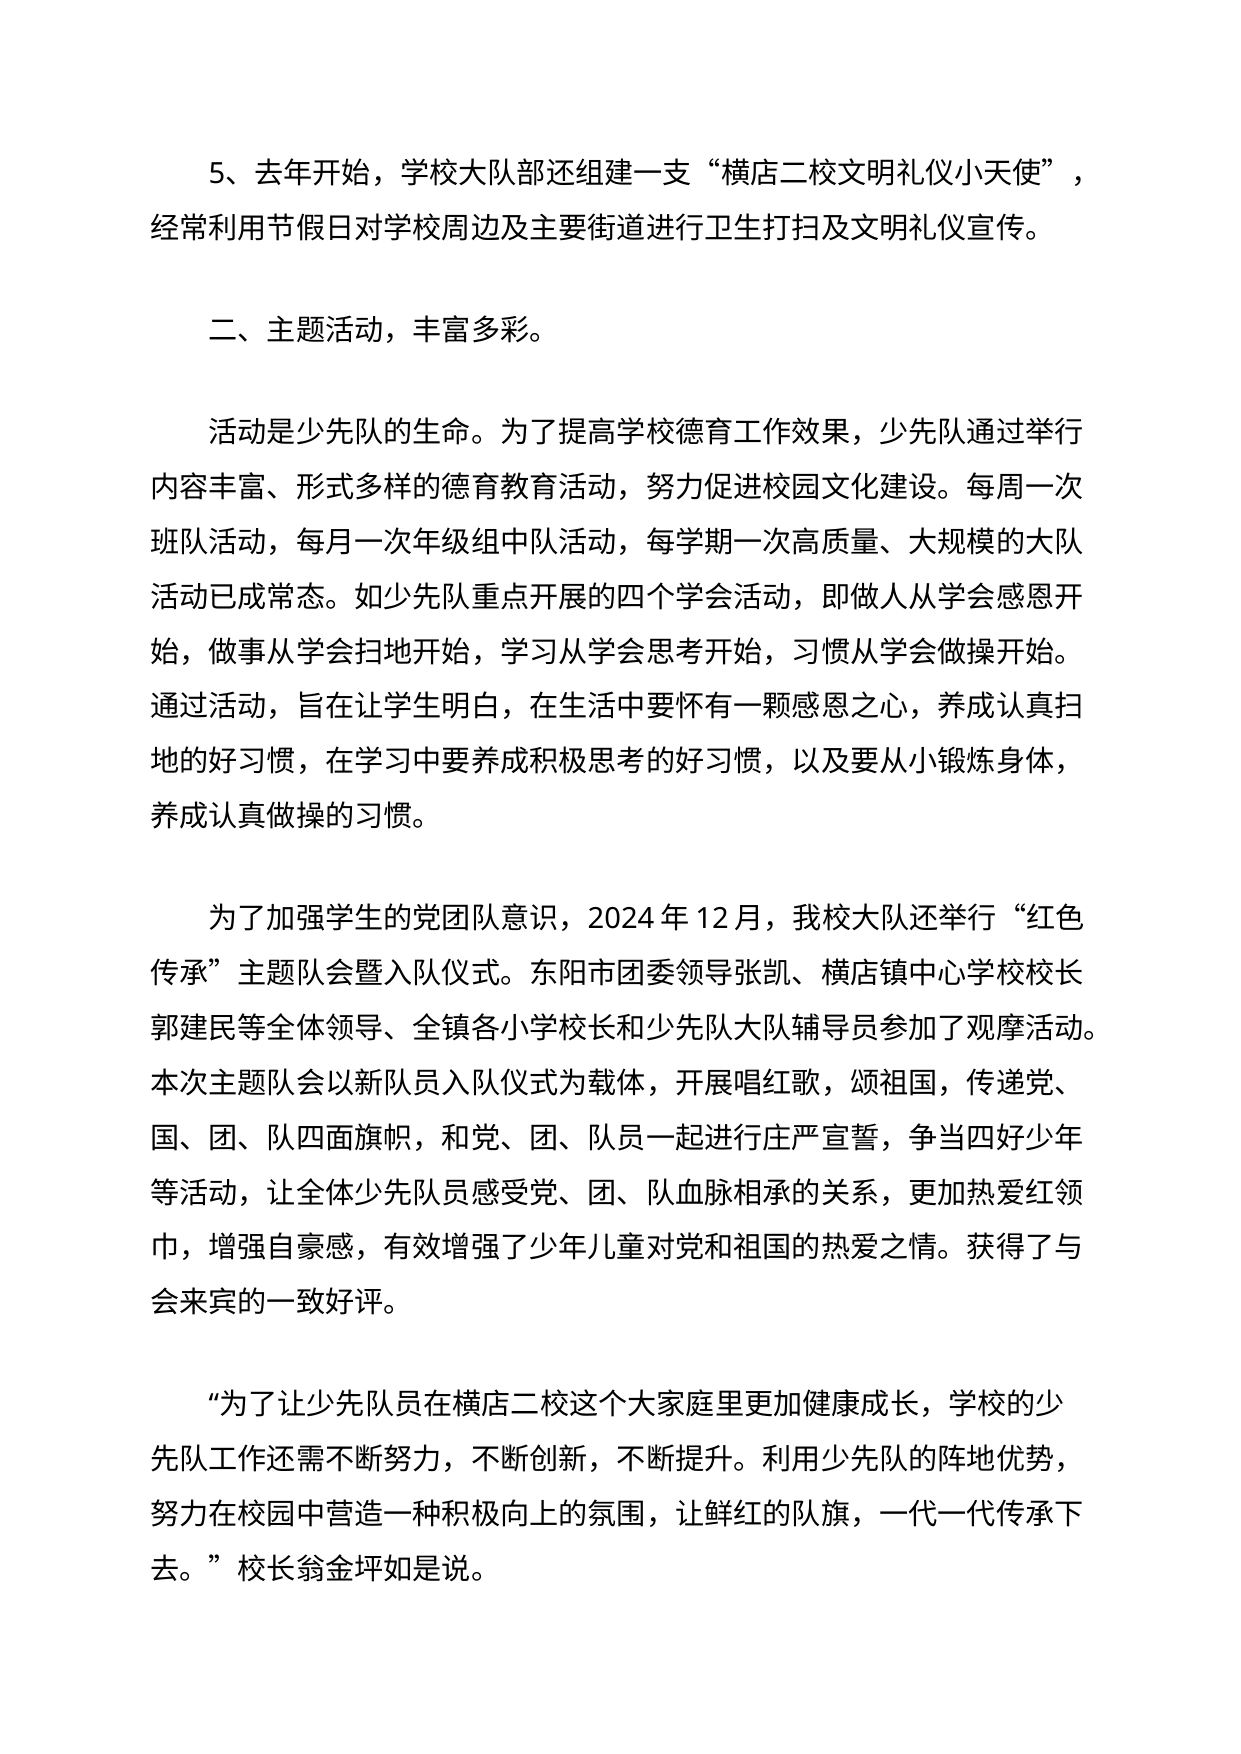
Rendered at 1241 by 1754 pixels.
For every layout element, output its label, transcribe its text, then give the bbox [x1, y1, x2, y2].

text 为了加强学生的党团队意识，2024年12月，我校大队还举行“红色传承”主题队会暨入队仪式。东阳市团委领导张凯、横店镇中心学校校长郭建民等全体领导、全镇各小学校长和少先队大队辅导员参加了观摩活动。本次主题队会以新队员入队仪式为载体，开展唱红歌，颂祖国，传递党、国、团、队四面旗帜，和党、团、队员一起进行庄严宣誓，争当四好少年等活动，让全体少先队员感受党、团、队血脉相承的关系，更加热爱红领巾，增强自豪感，有效增强了少年儿童对党和祖国的热爱之情。获得了与会来宾的一致好评。 [150, 894, 1090, 1321]
text 二、主题活动，丰富多彩。 [150, 307, 1090, 349]
text 活动是少先队的生命。为了提高学校德育工作效果，少先队通过举行内容丰富、形式多样的德育教育活动，努力促进校园文化建设。每周一次班队活动，每月一次年级组中队活动，每学期一次高质量、大规模的大队活动已成常态。如少先队重点开展的四个学会活动，即做人从学会感恩开始，做事从学会扫地开始，学习从学会思考开始，习惯从学会做操开始。通过活动，旨在让学生明白，在生活中要怀有一颗感恩之心，养成认真扫地的好习惯，在学习中要养成积极思考的好习惯，以及要从小锻炼身体，养成认真做操的习惯。 [150, 408, 1090, 835]
text “为了让少先队员在横店二校这个大家庭里更加健康成长，学校的少先队工作还需不断努力，不断创新，不断提升。利用少先队的阵地优势，努力在校园中营造一种积极向上的氛围，让鲜红的队旗，一代一代传承下去。”校长翁金坪如是说。 [150, 1381, 1090, 1588]
text 5、去年开始，学校大队部还组建一支“横店二校文明礼仪小天使”，经常利用节假日对学校周边及主要街道进行卫生打扫及文明礼仪宣传。 [150, 150, 1090, 247]
